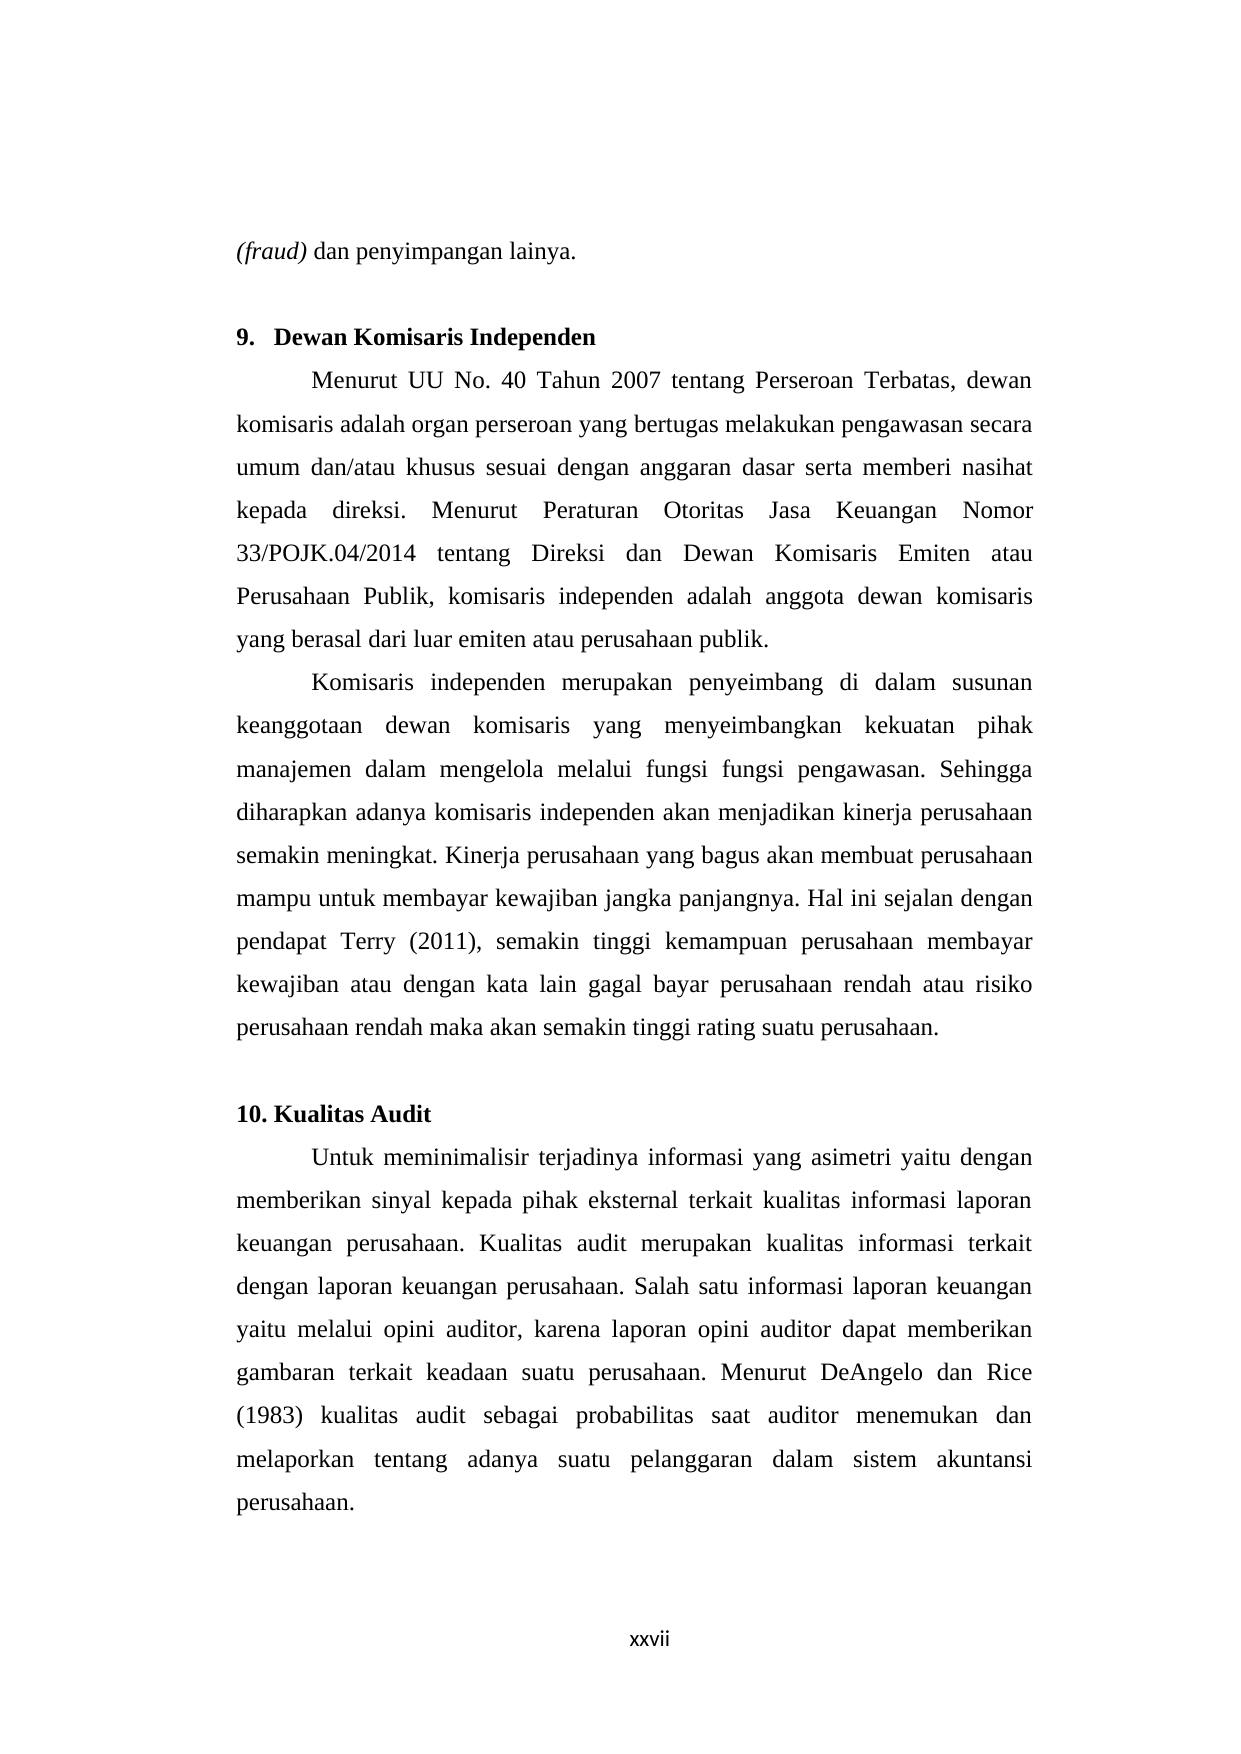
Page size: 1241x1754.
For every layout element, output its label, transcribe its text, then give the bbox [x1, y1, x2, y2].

text Menurut UU No. 40 Tahun 2007 tentang Perseroan Terbatas, dewan komisaris adalah organ perseroan yang bertugas melakukan pengawasan secara umum dan/atau khusus sesuai dengan anggaran dasar serta memberi nasihat kepada direksi. Menurut Peraturan Otoritas Jasa Keuangan Nomor 33/POJK.04/2014 tentang Direksi dan Dewan Komisaris Emiten atau Perusahaan Publik, komisaris independen adalah anggota dewan komisaris yang berasal dari luar emiten atau perusahaan publik. [236, 366, 1033, 653]
text Untuk meminimalisir terjadinya informasi yang asimetri yaitu dengan memberikan sinyal kepada pihak eksternal terkait kualitas informasi laporan keuangan perusahaan. Kualitas audit merupakan kualitas informasi terkait dengan laporan keuangan perusahaan. Salah satu informasi laporan keuangan yaitu melalui opini auditor, karena laporan opini auditor dapat memberikan gambaran terkait keadaan suatu perusahaan. Menurut DeAngelo dan Rice (1983) kualitas audit sebagai probabilitas saat auditor menemukan dan melaporkan tentang adanya suatu pelanggaran dalam sistem akuntansi perusahaan. [236, 1142, 1033, 1516]
list Dewan Komisaris Independen [236, 322, 1033, 351]
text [236, 236, 1033, 265]
list Kualitas Audit [236, 1099, 1033, 1127]
text Komisaris independen merupakan penyeimbang di dalam susunan keanggotaan dewan komisaris yang menyeimbangkan kekuatan pihak manajemen dalam mengelola melalui fungsi fungsi pengawasan. Sehingga diharapkan adanya komisaris independen akan menjadikan kinerja perusahaan semakin meningkat. Kinerja perusahaan yang bagus akan membuat perusahaan mampu untuk membayar kewajiban jangka panjangnya. Hal ini sejalan dengan pendapat Terry (2011), semakin tinggi kemampuan perusahaan membayar kewajiban atau dengan kata lain gagal bayar perusahaan rendah atau risiko perusahaan rendah maka akan semakin tinggi rating suatu perusahaan. [236, 667, 1033, 1041]
